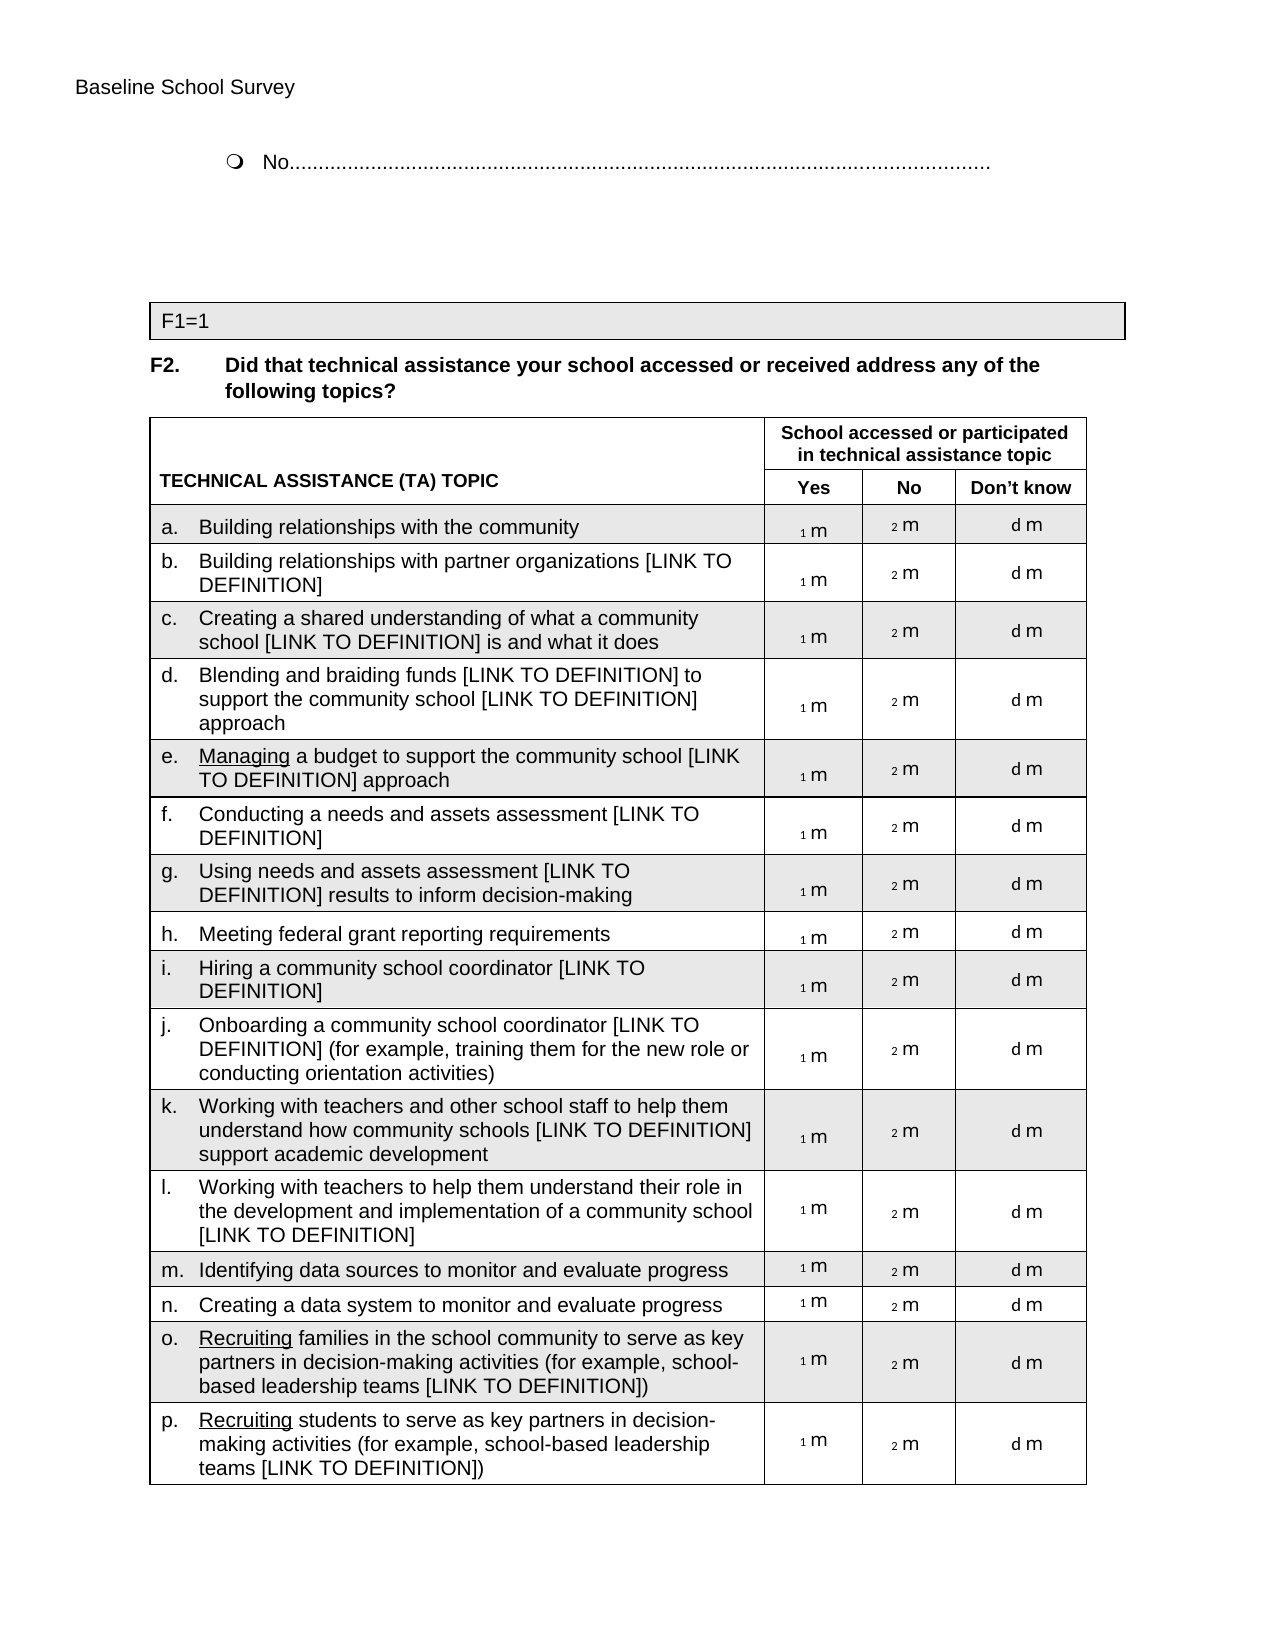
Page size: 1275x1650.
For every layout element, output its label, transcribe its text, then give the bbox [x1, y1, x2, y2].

table_cell 1 m [765, 1009, 862, 1089]
table_cell Don’t know [956, 470, 1086, 504]
table_cell 1 m [765, 1090, 862, 1170]
table_cell d m [956, 602, 1086, 658]
table_cell d m [956, 659, 1086, 739]
table_cell 2 m [863, 505, 955, 543]
table_cell Identifying data sources to monitor and evaluate progress [151, 1252, 764, 1286]
table_cell Managing a budget to support the community school [LINK TO DEFINITION] approach [151, 740, 764, 796]
table_cell Recruiting families in the school community to serve as key partners in decision-making activities (for example, school-based leadership teams [LINK TO DEFINITION]) [151, 1322, 764, 1402]
table_cell 2 m [863, 1287, 955, 1321]
table_cell 1 m [765, 798, 862, 854]
table_cell 1 m [765, 659, 862, 739]
table_cell d m [956, 505, 1086, 543]
table_cell 2 m [863, 1009, 955, 1089]
table_cell No [863, 470, 955, 504]
table_cell d m [956, 798, 1086, 854]
table_cell d m [956, 1171, 1086, 1251]
table_cell 1 m [765, 1287, 862, 1321]
table_cell 1 m [765, 951, 862, 1007]
table_cell 1 m [765, 1403, 862, 1483]
table_cell d m [956, 1009, 1086, 1089]
table_cell Building relationships with the community [151, 505, 764, 543]
table_cell d m [956, 1403, 1086, 1483]
table_cell 2 m [863, 912, 955, 950]
table_cell d m [956, 740, 1086, 796]
table_cell Hiring a community school coordinator [LINK TO DEFINITION] [151, 951, 764, 1007]
table_cell d m [956, 1090, 1086, 1170]
table_cell 1 m [765, 505, 862, 543]
table_cell 2 m [863, 1171, 955, 1251]
table_cell 2 m [863, 740, 955, 796]
table_cell Creating a data system to monitor and evaluate progress [151, 1287, 764, 1321]
table_cell 2 m [863, 659, 955, 739]
table_cell Onboarding a community school coordinator [LINK TO DEFINITION] (for example, training them for the new role or conducting orientation activities) [151, 1009, 764, 1089]
list No 0 F4 [225, 150, 956, 174]
table_cell d m [956, 855, 1086, 911]
table_cell 2 m [863, 1090, 955, 1170]
table_cell 2 m [863, 951, 955, 1007]
table_cell Working with teachers and other school staff to help them understand how community schools [LINK TO DEFINITION] support academic development [151, 1090, 764, 1170]
table_cell d m [956, 1287, 1086, 1321]
table_cell 2 m [863, 798, 955, 854]
table_cell d m [956, 912, 1086, 950]
table_cell Creating a shared understanding of what a community school [LINK TO DEFINITION] is and what it does [151, 602, 764, 658]
table_header School accessed or participated in technical assistance topic [765, 418, 1086, 469]
table_cell Blending and braiding funds [LINK TO DEFINITION] to support the community school [LINK TO DEFINITION] approach [151, 659, 764, 739]
table_cell 1 m [765, 855, 862, 911]
table_cell 1 m [765, 740, 862, 796]
table_cell 1 m [765, 912, 862, 950]
table_cell Using needs and assets assessment [LINK TO DEFINITION] results to inform decision-making [151, 855, 764, 911]
table_cell 2 m [863, 1322, 955, 1402]
table_cell 2 m [863, 1403, 955, 1483]
table_cell Building relationships with partner organizations [LINK TO DEFINITION] [151, 544, 764, 601]
table_cell d m [956, 544, 1086, 601]
table_cell 1 m [765, 1252, 862, 1286]
table_cell Working with teachers to help them understand their role in the development and implementation of a community school [LINK TO DEFINITION] [151, 1171, 764, 1251]
table_cell 1 m [765, 602, 862, 658]
table_cell d m [956, 1322, 1086, 1402]
table_cell 1 m [765, 1322, 862, 1402]
table_header F1=1 [151, 303, 1124, 339]
table_header TECHNICAL ASSISTANCE (TA) TOPIC [151, 418, 764, 504]
text F2. Did that technical assistance your school accessed or received address any of the following topics? [150, 353, 1125, 402]
table_cell d m [956, 1252, 1086, 1286]
table_cell 2 m [863, 602, 955, 658]
table_cell Conducting a needs and assets assessment [LINK TO DEFINITION] [151, 798, 764, 854]
table_cell Yes [765, 470, 862, 504]
table_cell 2 m [863, 855, 955, 911]
table_cell 1 m [765, 1171, 862, 1251]
table_cell Recruiting students to serve as key partners in decision-making activities (for example, school-based leadership teams [LINK TO DEFINITION]) [151, 1403, 764, 1483]
table_cell Meeting federal grant reporting requirements [151, 912, 764, 950]
table_cell d m [956, 951, 1086, 1007]
table_cell 2 m [863, 1252, 955, 1286]
table_cell 1 m [765, 544, 862, 601]
table_cell 2 m [863, 544, 955, 601]
